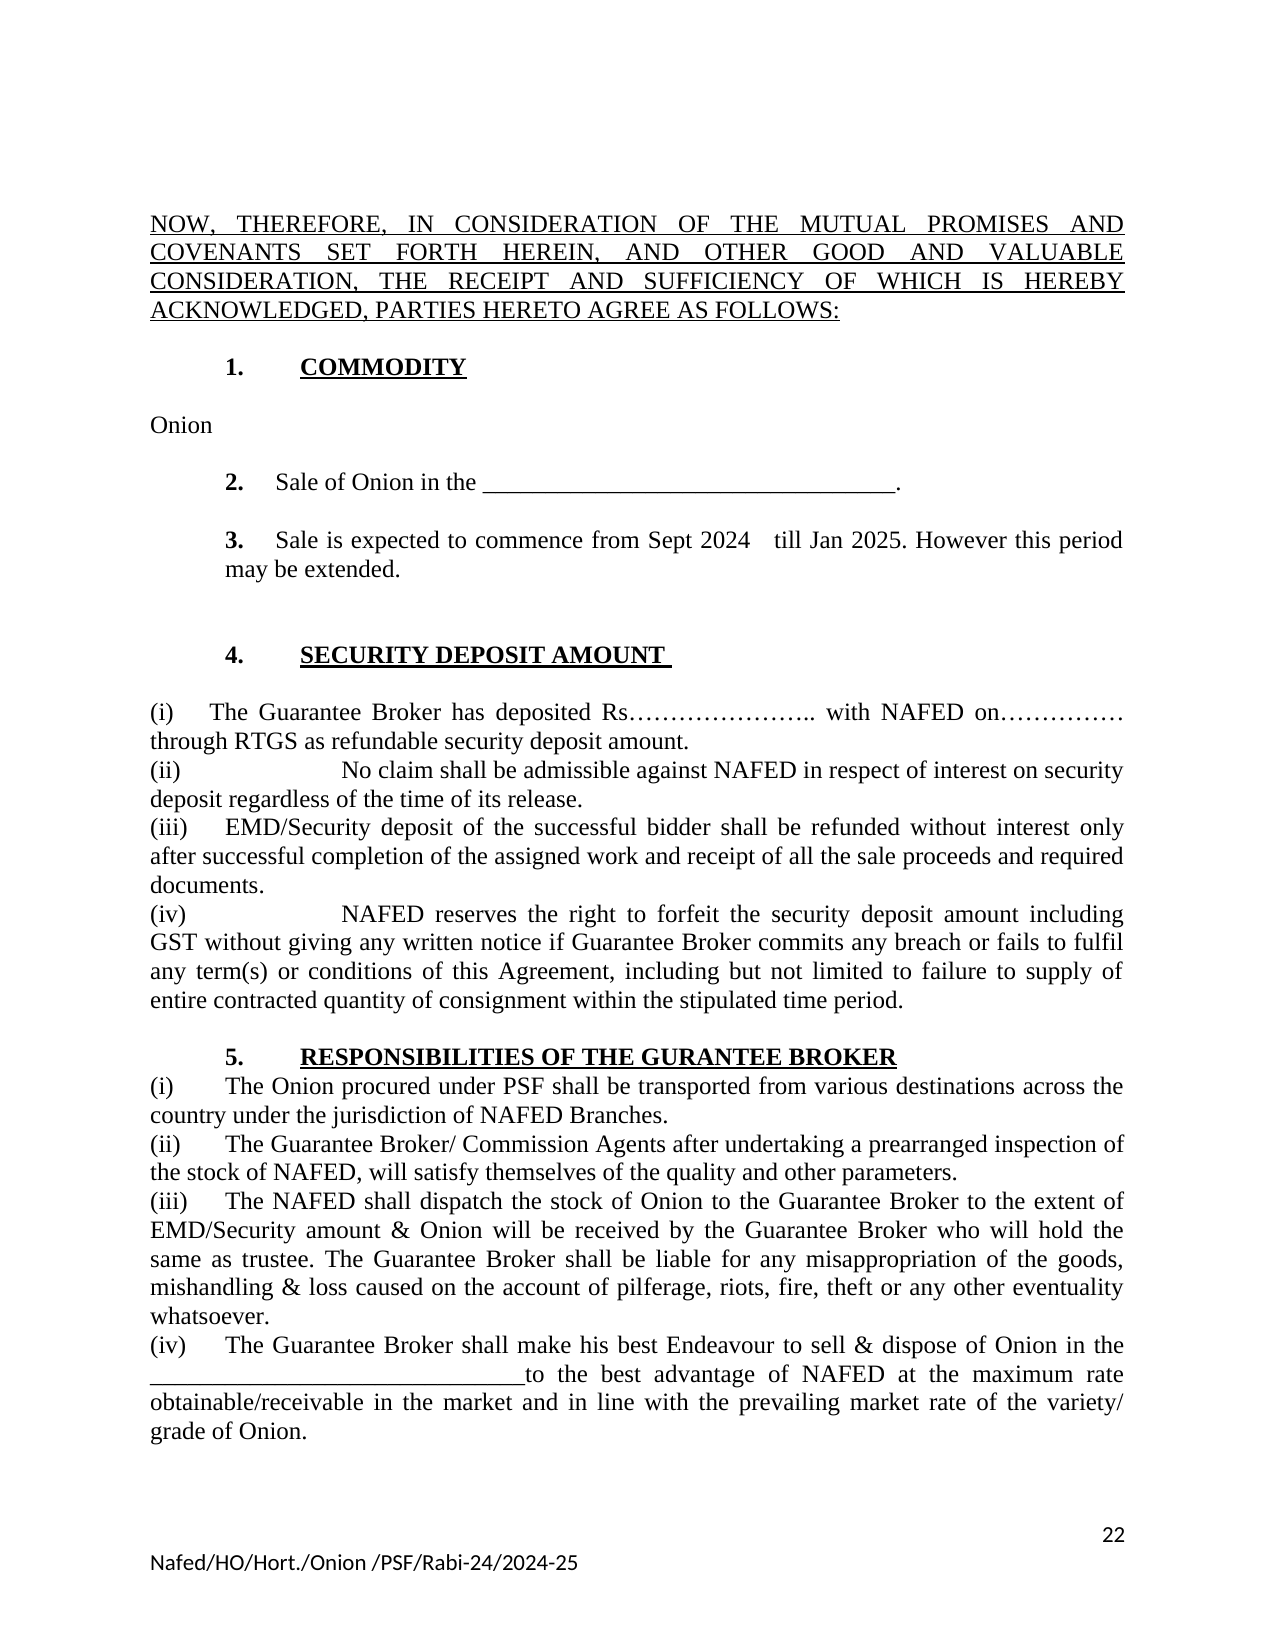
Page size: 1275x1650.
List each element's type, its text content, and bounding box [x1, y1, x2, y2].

list No claim shall be admissible against NAFED in respect of interest on security deposit regardless of the time of its release. [150, 755, 1125, 812]
list The NAFED shall dispatch the stock of Onion to the Guarantee Broker to the extent of EMD/Security amount & Onion will be received by the Guarantee Broker who will hold the same as trustee. The Guarantee Broker shall be liable for any misappropriation of the goods, mishandling & loss caused on the account of pilferage, riots, fire, theft or any other eventuality whatsoever. [150, 1186, 1125, 1330]
text NOW, THEREFORE, IN CONSIDERATION OF THE MUTUAL PROMISES AND COVENANTS SET FORTH HEREIN, AND OTHER GOOD AND VALUABLE CONSIDERATION, THE RECEIPT AND SUFFICIENCY OF WHICH IS HEREBY ACKNOWLEDGED, PARTIES HERETO AGREE AS FOLLOWS: [150, 264, 1125, 291]
text NOW, THEREFORE, IN CONSIDERATION OF THE MUTUAL PROMISES AND COVENANTS SET FORTH HEREIN, AND OTHER GOOD AND VALUABLE CONSIDERATION, THE RECEIPT AND SUFFICIENCY OF WHICH IS HEREBY ACKNOWLEDGED, PARTIES HERETO AGREE AS FOLLOWS: [150, 235, 1125, 262]
list EMD/Security deposit of the successful bidder shall be refunded without interest only after successful completion of the assigned work and receipt of all the sale proceeds and required documents. [150, 812, 1125, 899]
text NOW, THEREFORE, IN CONSIDERATION OF THE MUTUAL PROMISES AND COVENANTS SET FORTH HEREIN, AND OTHER GOOD AND VALUABLE CONSIDERATION, THE RECEIPT AND SUFFICIENCY OF WHICH IS HEREBY ACKNOWLEDGED, PARTIES HERETO AGREE AS FOLLOWS: [150, 293, 1125, 324]
list Onion [150, 410, 1125, 439]
list SECURITY DEPOSIT AMOUNT [225, 640, 1125, 669]
list NAFED reserves the right to forfeit the security deposit amount including GST without giving any written notice if Guarantee Broker commits any breach or fails to fulfil any term(s) or conditions of this Agreement, including but not limited to failure to supply of entire contracted quantity of consignment within the stipulated time period. [150, 899, 1125, 1014]
list Sale is expected to commence from Sept 2024 till Jan 2025. However this period may be extended. [225, 525, 1125, 582]
list The Onion procured under PSF shall be transported from various destinations across the country under the jurisdiction of NAFED Branches. [150, 1071, 1125, 1129]
list The Guarantee Broker has deposited Rs………………….. with NAFED on…………… through RTGS as refundable security deposit amount. [150, 697, 1125, 755]
list The Guarantee Broker/ Commission Agents after undertaking a prearranged inspection of the stock of NAFED, will satisfy themselves of the quality and other parameters. [150, 1129, 1125, 1186]
text NOW, THEREFORE, IN CONSIDERATION OF THE MUTUAL PROMISES AND COVENANTS SET FORTH HEREIN, AND OTHER GOOD AND VALUABLE CONSIDERATION, THE RECEIPT AND SUFFICIENCY OF WHICH IS HEREBY ACKNOWLEDGED, PARTIES HERETO AGREE AS FOLLOWS: [150, 209, 1125, 234]
list RESPONSIBILITIES OF THE GURANTEE BROKER [225, 1042, 1125, 1071]
list COMMODITY [225, 352, 1125, 381]
list Sale of Onion in the _________________________________. [225, 467, 1125, 496]
list The Guarantee Broker shall make his best Endeavour to sell & dispose of Onion in the ______________________________to the best advantage of NAFED at the maximum rate obtainable/receivable in the market and in line with the prevailing market rate of the variety/ grade of Onion. [150, 1330, 1125, 1445]
